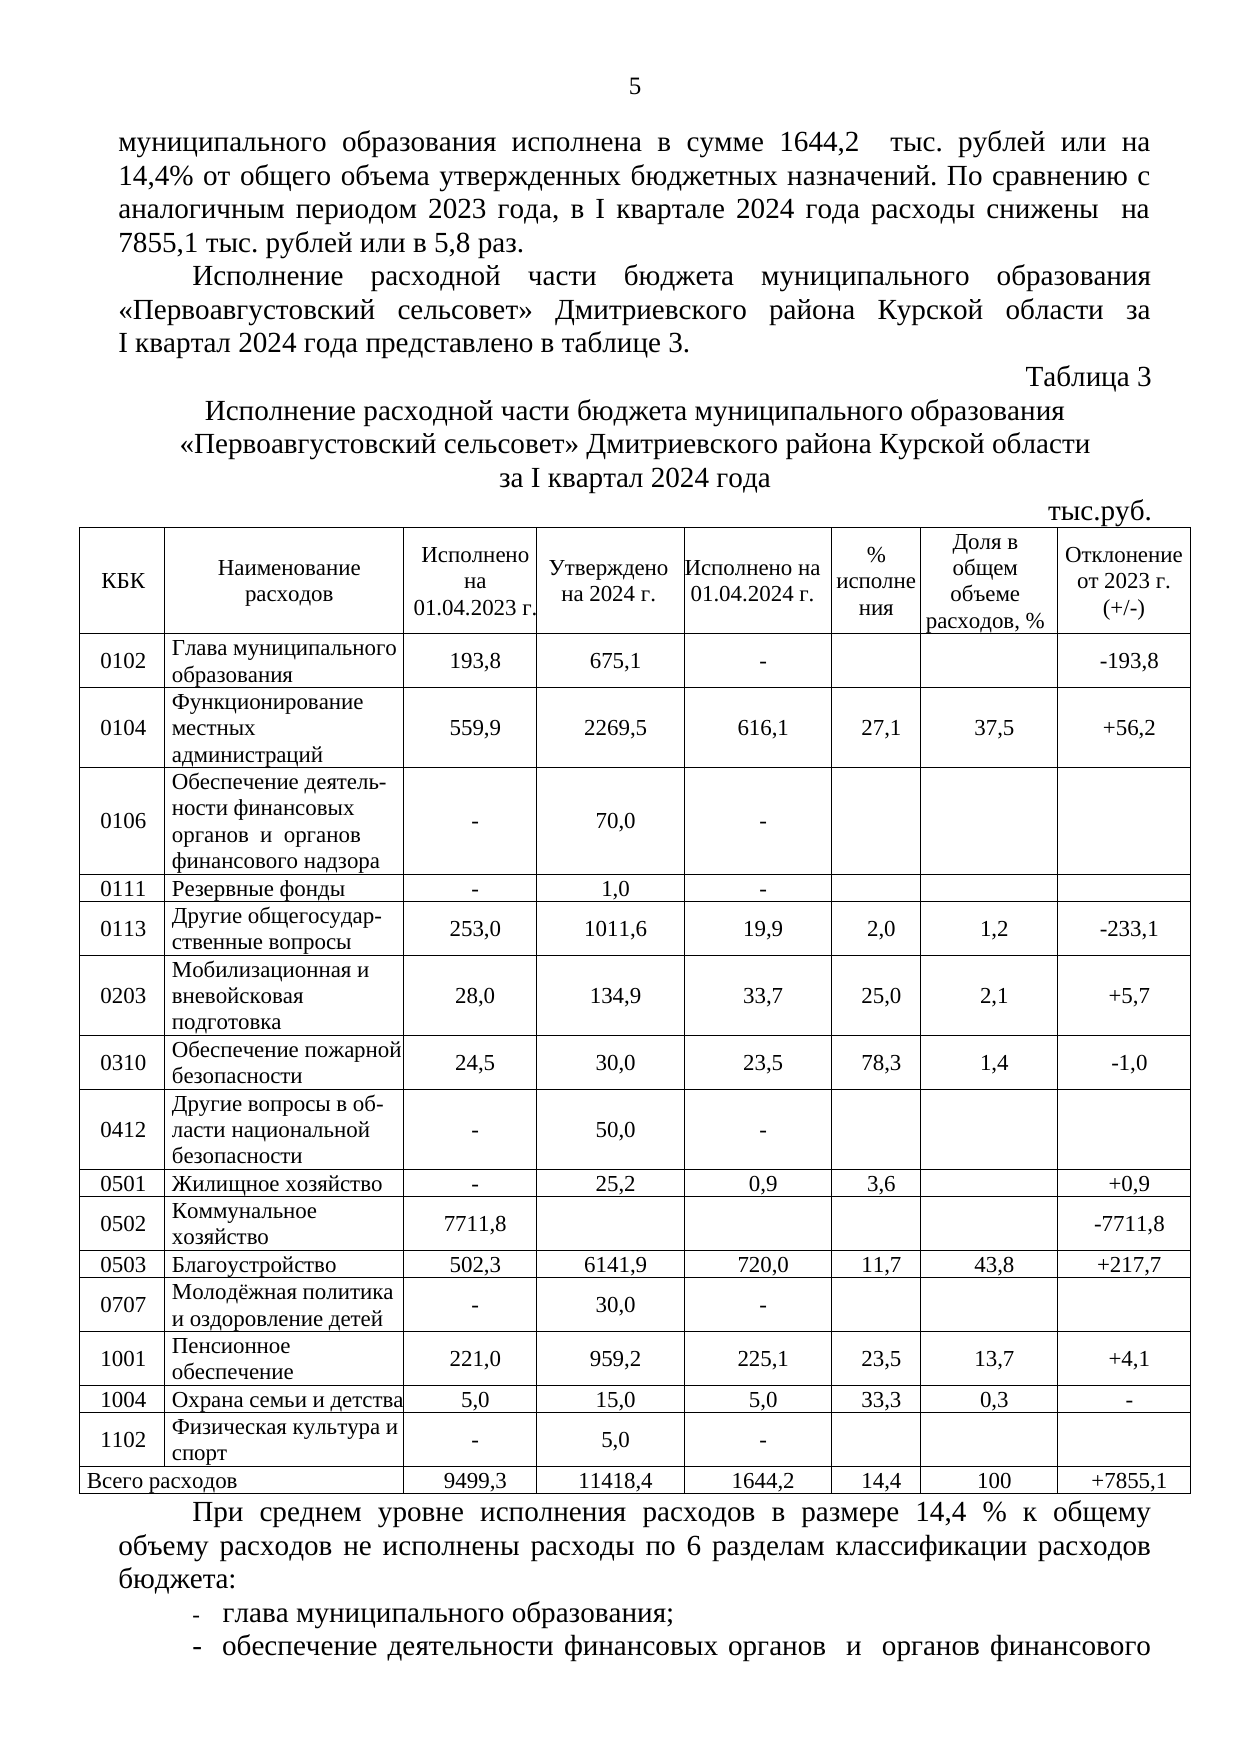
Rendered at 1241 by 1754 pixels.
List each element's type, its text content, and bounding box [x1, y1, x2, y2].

table_cell [921, 1197, 1057, 1250]
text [118, 124, 1152, 258]
table_cell 0102 [80, 634, 164, 687]
table_cell +217,7 [1058, 1251, 1190, 1277]
table_cell 0412 [80, 1090, 164, 1169]
table_cell [832, 1278, 920, 1331]
table_cell - [685, 1278, 831, 1331]
table_cell 50,0 [537, 1090, 684, 1169]
table_cell 0707 [80, 1278, 164, 1331]
table_cell 23,5 [832, 1332, 920, 1385]
table_cell +5,7 [1058, 956, 1190, 1035]
text - глава муниципального образования; [118, 1595, 1152, 1628]
table_cell 37,5 [921, 688, 1057, 767]
table_cell 0203 [80, 956, 164, 1035]
text тыс.руб. [118, 493, 1152, 527]
table_cell 0,9 [685, 1170, 831, 1196]
table_cell 2,1 [921, 956, 1057, 1035]
table_cell 0503 [80, 1251, 164, 1277]
table_header КБК [80, 528, 164, 633]
table_cell Молодёжная политика и оздоровление детей [165, 1278, 403, 1331]
table_cell 1102 [80, 1413, 164, 1466]
table_cell 30,0 [537, 1278, 684, 1331]
table_cell 13,7 [921, 1332, 1057, 1385]
table_cell [921, 1413, 1057, 1466]
table_cell Благоустройство [165, 1251, 403, 1277]
table_cell 0310 [80, 1036, 164, 1088]
table_cell 1001 [80, 1332, 164, 1385]
table_cell - [685, 634, 831, 687]
table_cell 11,7 [832, 1251, 920, 1277]
table_cell -1,0 [1058, 1036, 1190, 1088]
table_cell 70,0 [537, 768, 684, 873]
table_cell [537, 1197, 684, 1250]
table_header Исполнено на 01.04.2023 г. [404, 528, 536, 633]
table_cell 1,2 [921, 902, 1057, 955]
table_cell 559,9 [404, 688, 536, 767]
table_cell 2269,5 [537, 688, 684, 767]
table_header Доля в общем объеме расходов, % [921, 528, 1057, 633]
table_cell [832, 1090, 920, 1169]
table_cell 7711,8 [404, 1197, 536, 1250]
table_cell Резервные фонды [165, 875, 403, 901]
text Исполнение расходной части бюджета муниципального образования «Первоавгустовский сельсовет» Дмитриевского района Курской области за I квартал 2024 года представлено в таблице 3. [118, 258, 1152, 359]
text «Первоавгустовский сельсовет» Дмитриевского района Курской области [118, 426, 1152, 460]
table_cell 100 [921, 1467, 1057, 1493]
table_cell [921, 768, 1057, 873]
table_cell [1058, 875, 1190, 901]
table_cell +4,1 [1058, 1332, 1190, 1385]
table_cell +7855,1 [1058, 1467, 1190, 1493]
table_cell 1,4 [921, 1036, 1057, 1088]
table_cell 0104 [80, 688, 164, 767]
table_cell 1,0 [537, 875, 684, 901]
table_cell +0,9 [1058, 1170, 1190, 1196]
table_cell Физическая культура и спорт [165, 1413, 403, 1466]
table_cell - [404, 1278, 536, 1331]
table_cell [832, 1197, 920, 1250]
table_cell 33,7 [685, 956, 831, 1035]
text Таблица 3 [118, 359, 1152, 393]
table_cell 24,5 [404, 1036, 536, 1088]
table_cell 0,3 [921, 1386, 1057, 1412]
table_cell 33,3 [832, 1386, 920, 1412]
table_cell Мобилизационная и вневойсковая подготовка [165, 956, 403, 1035]
table_cell - [1058, 1386, 1190, 1412]
table_cell [921, 1090, 1057, 1169]
table_cell 616,1 [685, 688, 831, 767]
table_cell [921, 634, 1057, 687]
table_cell 5,0 [404, 1386, 536, 1412]
table_cell 23,5 [685, 1036, 831, 1088]
table_header Наименование расходов [165, 528, 403, 633]
table_cell 25,0 [832, 956, 920, 1035]
table_cell 0111 [80, 875, 164, 901]
table_cell [921, 1278, 1057, 1331]
table_cell 959,2 [537, 1332, 684, 1385]
table_cell 0113 [80, 902, 164, 955]
table_cell 720,0 [685, 1251, 831, 1277]
table_cell Функционирование местных администраций [165, 688, 403, 767]
table_cell -7711,8 [1058, 1197, 1190, 1250]
table_cell 19,9 [685, 902, 831, 955]
table_cell [685, 1197, 831, 1250]
table_cell Глава муниципального образования [165, 634, 403, 687]
table_cell 28,0 [404, 956, 536, 1035]
table_cell Коммунальное хозяйство [165, 1197, 403, 1250]
text При среднем уровне исполнения расходов в размере 14,4 % к общему объему расходов не исполнены расходы по 6 разделам классификации расходов бюджета: [118, 1494, 1152, 1595]
table_cell Пенсионное обеспечение [165, 1332, 403, 1385]
table_cell Жилищное хозяйство [165, 1170, 403, 1196]
table_cell 11418,4 [537, 1467, 684, 1493]
table_cell [921, 875, 1057, 901]
table_cell 221,0 [404, 1332, 536, 1385]
table_cell 14,4 [832, 1467, 920, 1493]
table_cell - [685, 1090, 831, 1169]
table_cell 1644,2 [685, 1467, 831, 1493]
table_cell [832, 634, 920, 687]
text Исполнение расходной части бюджета муниципального образования [118, 393, 1152, 426]
table_cell [1058, 1090, 1190, 1169]
table_cell - [404, 1090, 536, 1169]
table_cell - [685, 1413, 831, 1466]
table_cell 3,6 [832, 1170, 920, 1196]
table_cell - [404, 1413, 536, 1466]
table_header Утверждено на 2024 г. [537, 528, 684, 633]
table_cell 193,8 [404, 634, 536, 687]
table_header Отклонение от 2023 г. (+/-) [1058, 528, 1190, 633]
table_cell [832, 1413, 920, 1466]
table_cell Всего расходов [80, 1467, 403, 1493]
table_cell 1004 [80, 1386, 164, 1412]
table_cell 5,0 [537, 1413, 684, 1466]
table_cell 225,1 [685, 1332, 831, 1385]
table_cell 0106 [80, 768, 164, 873]
table_cell +56,2 [1058, 688, 1190, 767]
table_cell 5,0 [685, 1386, 831, 1412]
table_cell 43,8 [921, 1251, 1057, 1277]
table_cell 253,0 [404, 902, 536, 955]
table_cell Обеспечение деятель-ности финансовых органов и органов финансового надзора [165, 768, 403, 873]
table_cell - [685, 875, 831, 901]
table_cell [832, 768, 920, 873]
table_cell [921, 1170, 1057, 1196]
table_cell - [685, 768, 831, 873]
table_cell 15,0 [537, 1386, 684, 1412]
table_cell 2,0 [832, 902, 920, 955]
table_cell - [404, 1170, 536, 1196]
table_header Исполнено на 01.04.2024 г. [685, 528, 831, 633]
table_cell [1058, 1278, 1190, 1331]
table_cell 0502 [80, 1197, 164, 1250]
table_cell [1058, 768, 1190, 873]
table_cell 9499,3 [404, 1467, 536, 1493]
table_cell Другие вопросы в об-ласти национальной безопасности [165, 1090, 403, 1169]
table_cell 134,9 [537, 956, 684, 1035]
table_header % исполнения [832, 528, 920, 633]
table_cell 30,0 [537, 1036, 684, 1088]
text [118, 1628, 1152, 1662]
table_cell [832, 875, 920, 901]
table_cell - [404, 875, 536, 901]
table_cell 78,3 [832, 1036, 920, 1088]
table_cell -233,1 [1058, 902, 1190, 955]
table_cell 502,3 [404, 1251, 536, 1277]
table_cell 27,1 [832, 688, 920, 767]
table_cell Охрана семьи и детства [165, 1386, 403, 1412]
table_cell Другие общегосудар-ственные вопросы [165, 902, 403, 955]
table_cell - [404, 768, 536, 873]
table_cell -193,8 [1058, 634, 1190, 687]
table_cell 1011,6 [537, 902, 684, 955]
table_cell [1058, 1413, 1190, 1466]
table_cell Обеспечение пожарной безопасности [165, 1036, 403, 1088]
table_cell 6141,9 [537, 1251, 684, 1277]
text за I квартал 2024 года [118, 460, 1152, 493]
table_cell 25,2 [537, 1170, 684, 1196]
table_cell 0501 [80, 1170, 164, 1196]
table_cell 675,1 [537, 634, 684, 687]
